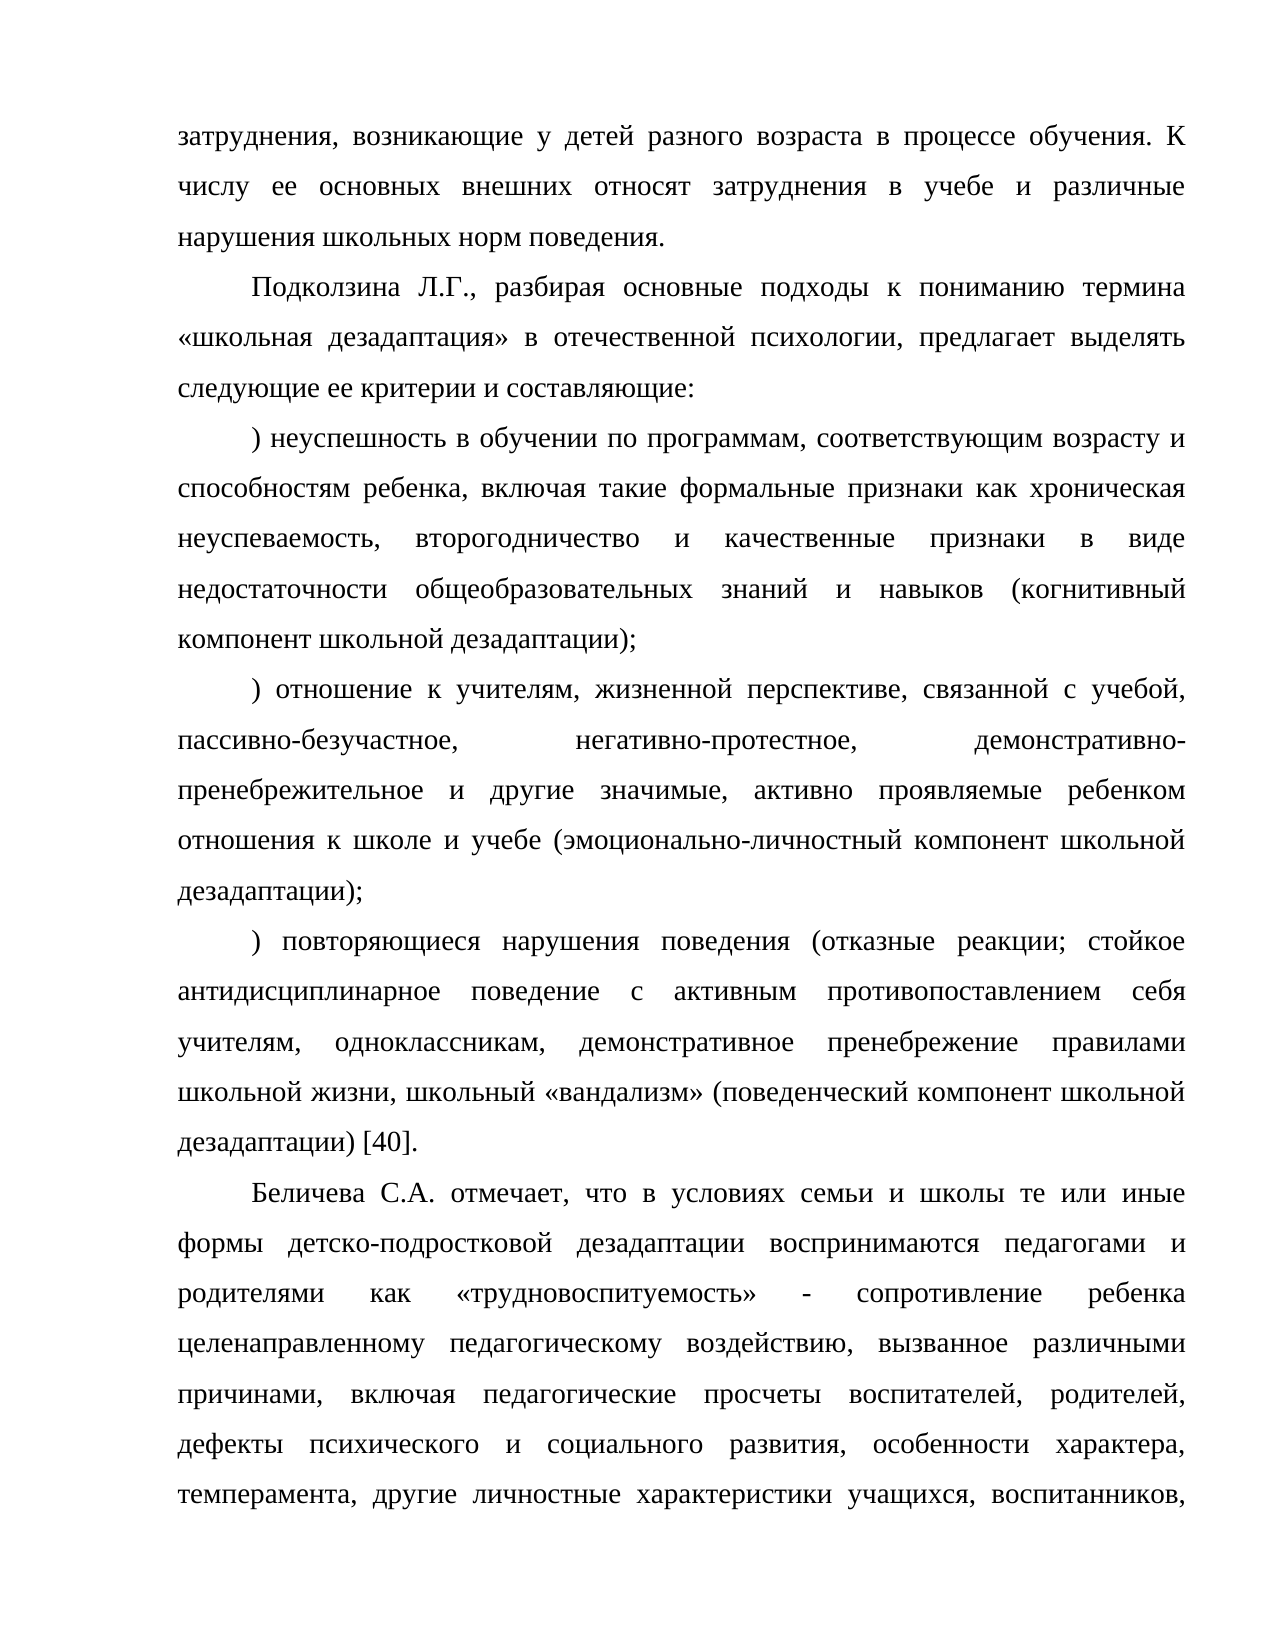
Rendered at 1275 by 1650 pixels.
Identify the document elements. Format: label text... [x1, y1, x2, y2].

text ) неуспешность в обучении по программам, соответствующим возрасту и способностям ребенка, включая такие формальные признаки как хроническая неуспеваемость, второгодничество и качественные признаки в виде недостаточности общеобразовательных знаний и навыков (когнитивный компонент школьной дезадаптации); [177, 420, 1186, 655]
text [177, 1175, 1186, 1510]
text ) отношение к учителям, жизненной перспективе, связанной с учебой, пассивно-безучастное, негативно-протестное, демонстративно-пренебрежительное и другие значимые, активно проявляемые ребенком отношения к школе и учебе (эмоционально-личностный компонент школьной дезадаптации); [177, 672, 1186, 906]
text ) повторяющиеся нарушения поведения (отказные реакции; стойкое антидисциплинарное поведение с активным противопоставлением себя учителям, одноклассникам, демонстративное пренебрежение правилами школьной жизни, школьный «вандализм» (поведенческий компонент школьной дезадаптации) [40]. [177, 923, 1186, 1158]
text Подколзина Л.Г., разбирая основные подходы к пониманию термина «школьная дезадаптация» в отечественной психологии, предлагает выделять следующие ее критерии и составляющие: [177, 269, 1186, 403]
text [177, 118, 1186, 252]
